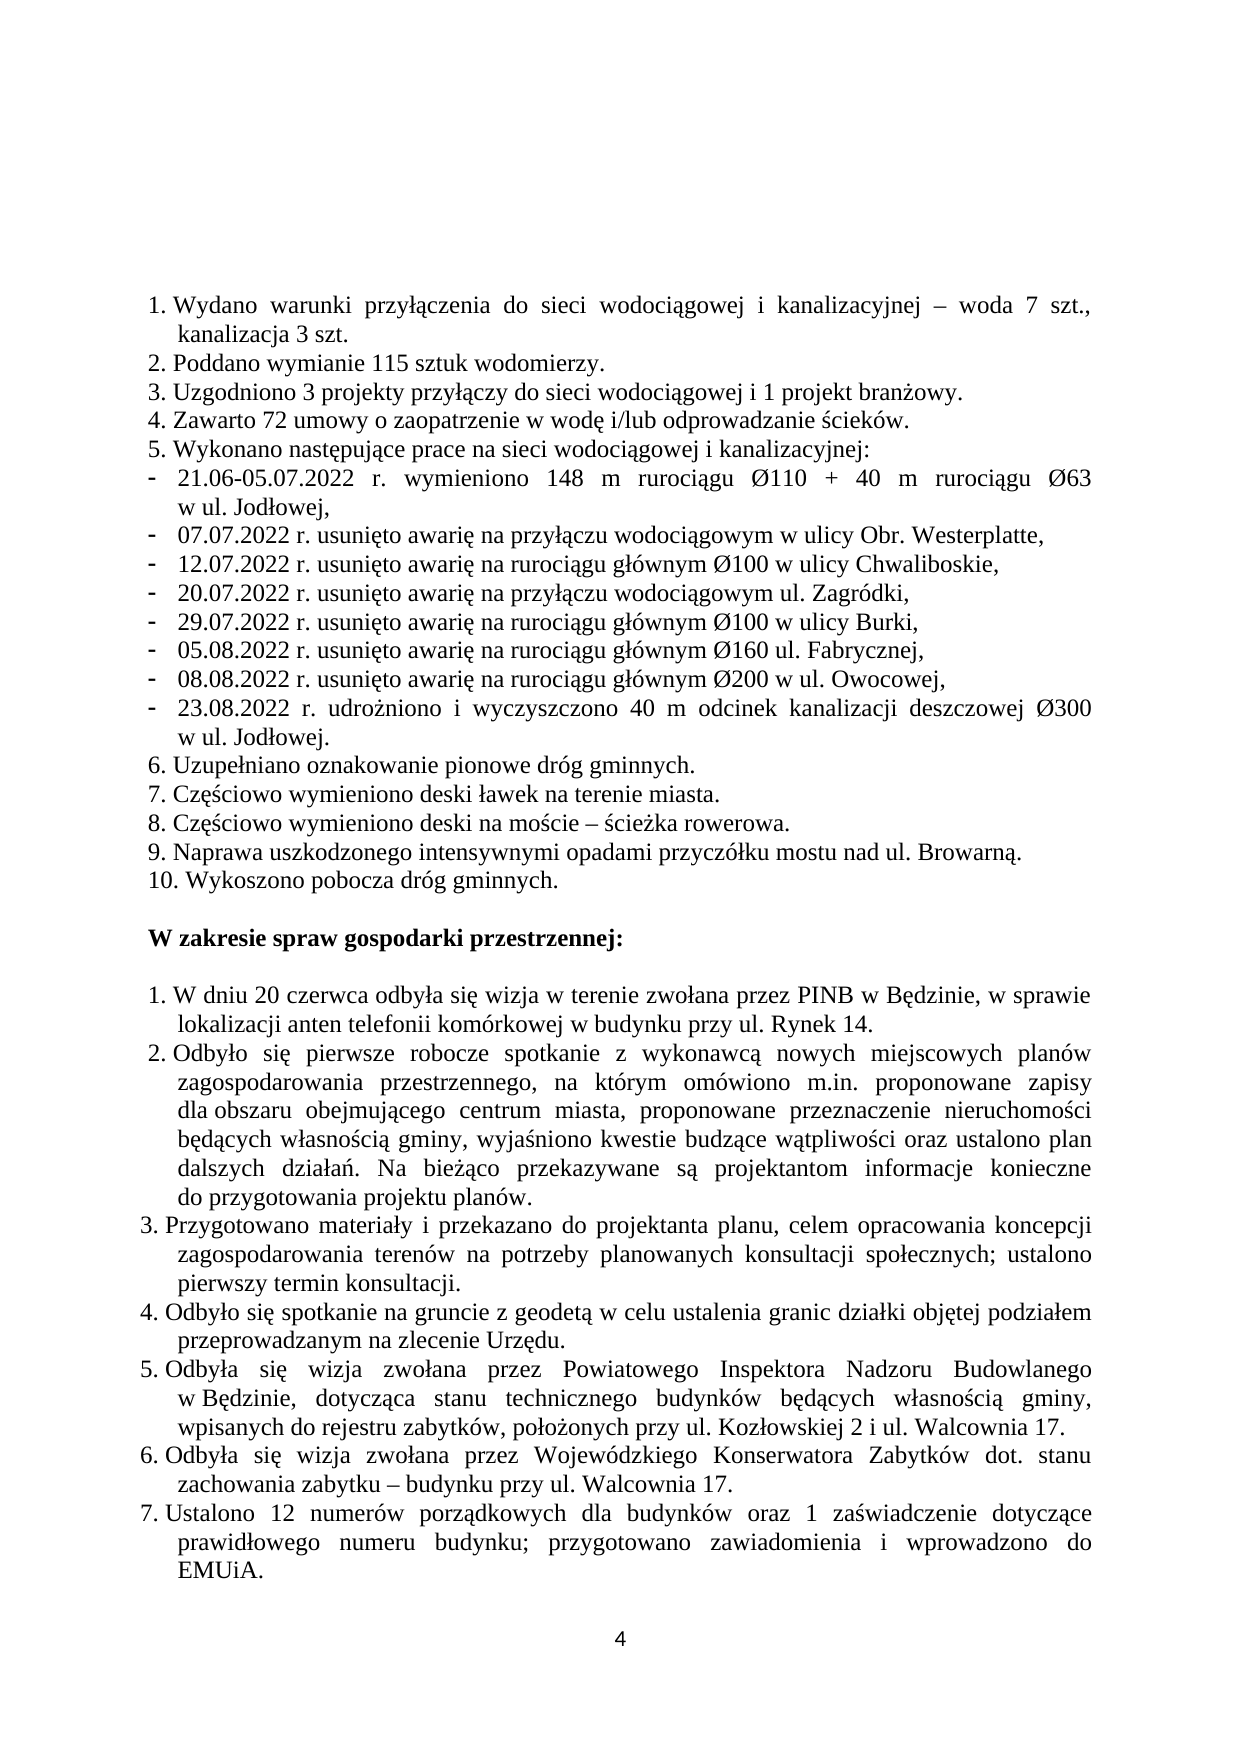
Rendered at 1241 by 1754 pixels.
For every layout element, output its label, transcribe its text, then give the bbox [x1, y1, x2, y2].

list 20.07.2022 r. usunięto awarię na przyłączu wodociągowym ul. Zagródki, [148, 578, 1092, 607]
list 08.08.2022 r. usunięto awarię na rurociągu głównym Ø200 w ul. Owocowej, [148, 664, 1092, 693]
list Odbyło się spotkanie na gruncie z geodetą w celu ustalenia granic działki objętej podziałem przeprowadzanym na zlecenie Urzędu. [140, 1297, 1092, 1354]
list Częściowo wymieniono deski ławek na terenie miasta. [148, 779, 1092, 808]
list Uzupełniano oznakowanie pionowe dróg gminnych. [148, 751, 1092, 779]
list Poddano wymianie 115 sztuk wodomierzy. [148, 348, 1092, 377]
list 07.07.2022 r. usunięto awarię na przyłączu wodociągowym w ulicy Obr. Westerplatte, [148, 521, 1092, 549]
list Ustalono 12 numerów porządkowych dla budynków oraz 1 zaświadczenie dotyczące prawidłowego numeru budynku; przygotowano zawiadomienia i wprowadzono do EMUiA. [140, 1498, 1092, 1584]
list 21.06-05.07.2022 r. wymieniono 148 m rurociągu Ø110 + 40 m rurociągu Ø63 w ul. Jodłowej, [148, 463, 1092, 521]
list Zawarto 72 umowy o zaopatrzenie w wodę i/lub odprowadzanie ścieków. [148, 406, 1092, 434]
list 05.08.2022 r. usunięto awarię na rurociągu głównym Ø160 ul. Fabrycznej, [148, 636, 1092, 664]
list 12.07.2022 r. usunięto awarię na rurociągu głównym Ø100 w ulicy Chwaliboskie, [148, 549, 1092, 578]
list Odbyła się wizja zwołana przez Wojewódzkiego Konserwatora Zabytków dot. stanu zachowania zabytku – budynku przy ul. Walcownia 17. [140, 1441, 1092, 1498]
list Wykoszono pobocza dróg gminnych. [148, 866, 1092, 894]
list Odbyła się wizja zwołana przez Powiatowego Inspektora Nadzoru Budowlanego w Będzinie, dotycząca stanu technicznego budynków będących własnością gminy, wpisanych do rejestru zabytków, położonych przy ul. Kozłowskiej 2 i ul. Walcownia 17. [140, 1354, 1092, 1441]
list Częściowo wymieniono deski na moście – ścieżka rowerowa. [148, 808, 1092, 837]
list Wydano warunki przyłączenia do sieci wodociągowej i kanalizacyjnej – woda 7 szt., kanalizacja 3 szt. [148, 291, 1092, 348]
list W dniu 20 czerwca odbyła się wizja w terenie zwołana przez PINB w Będzinie, w sprawie lokalizacji anten telefonii komórkowej w budynku przy ul. Rynek 14. [148, 981, 1092, 1038]
text W zakresie spraw gospodarki przestrzennej: [148, 923, 1092, 952]
list Uzgodniono 3 projekty przyłączy do sieci wodociągowej i 1 projekt branżowy. [148, 377, 1092, 406]
list Odbyło się pierwsze robocze spotkanie z wykonawcą nowych miejscowych planów zagospodarowania przestrzennego, na którym omówiono m.in. proponowane zapisy dla obszaru obejmującego centrum miasta, proponowane przeznaczenie nieruchomości będących własnością gminy, wyjaśniono kwestie budzące wątpliwości oraz ustalono plan dalszych działań. Na bieżąco przekazywane są projektantom informacje konieczne do przygotowania projektu planów. [148, 1038, 1092, 1211]
list Naprawa uszkodzonego intensywnymi opadami przyczółku mostu nad ul. Browarną. [148, 837, 1092, 866]
list Przygotowano materiały i przekazano do projektanta planu, celem opracowania koncepcji zagospodarowania terenów na potrzeby planowanych konsultacji społecznych; ustalono pierwszy termin konsultacji. [140, 1211, 1092, 1297]
list 29.07.2022 r. usunięto awarię na rurociągu głównym Ø100 w ulicy Burki, [148, 607, 1092, 636]
list 23.08.2022 r. udrożniono i wyczyszczono 40 m odcinek kanalizacji deszczowej Ø300 w ul. Jodłowej. [148, 693, 1092, 751]
list Wykonano następujące prace na sieci wodociągowej i kanalizacyjnej: [148, 434, 1092, 463]
